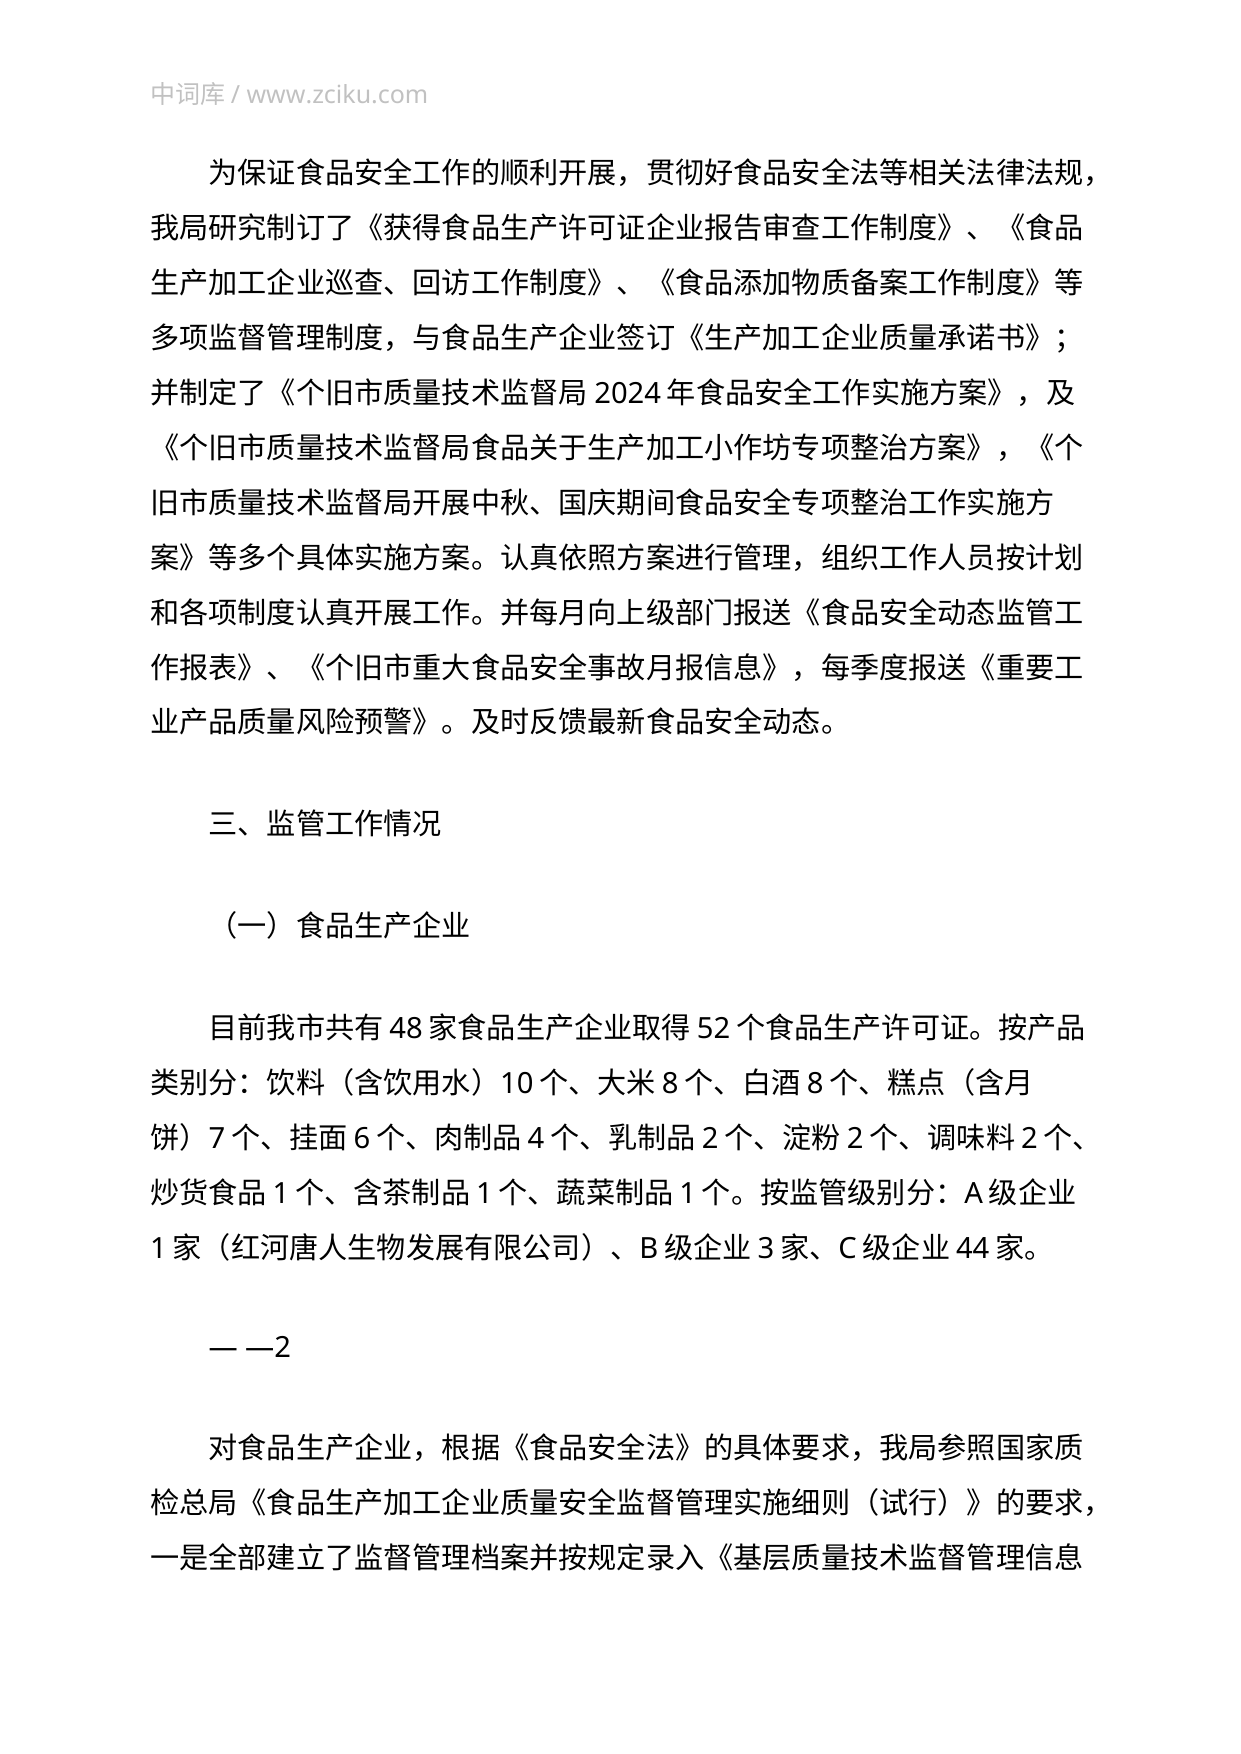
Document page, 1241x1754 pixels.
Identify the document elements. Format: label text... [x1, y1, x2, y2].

text 目前我市共有48家食品生产企业取得52个食品生产许可证。按产品类别分：饮料（含饮用水）10个、大米8个、白酒8个、糕点（含月饼）7个、挂面6个、肉制品4个、乳制品2个、淀粉2个、调味料2个、炒货食品1个、含茶制品1个、蔬菜制品1个。按监管级别分：A级企业1家（红河唐人生物发展有限公司）、B级企业3家、C级企业44家。 [150, 1004, 1090, 1267]
text （一）食品生产企业 [150, 903, 1090, 945]
text — —2 [150, 1326, 1090, 1366]
text 三、监管工作情况 [150, 801, 1090, 843]
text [150, 1425, 1090, 1577]
text 为保证食品安全工作的顺利开展，贯彻好食品安全法等相关法律法规，我局研究制订了《获得食品生产许可证企业报告审查工作制度》、《食品生产加工企业巡查、回访工作制度》、《食品添加物质备案工作制度》等多项监督管理制度，与食品生产企业签订《生产加工企业质量承诺书》；并制定了《个旧市质量技术监督局 2024年食品安全工作实施方案》，及《个旧市质量技术监督局食品关于生产加工小作坊专项整治方案》，《个旧市质量技术监督局开展中秋、国庆期间食品安全专项整治工作实施方案》等多个具体实施方案。认真依照方案进行管理，组织工作人员按计划和各项制度认真开展工作。并每月向上级部门报送《食品安全动态监管工作报表》、《个旧市重大食品安全事故月报信息》，每季度报送《重要工业产品质量风险预警》。及时反馈最新食品安全动态。 [150, 150, 1090, 741]
